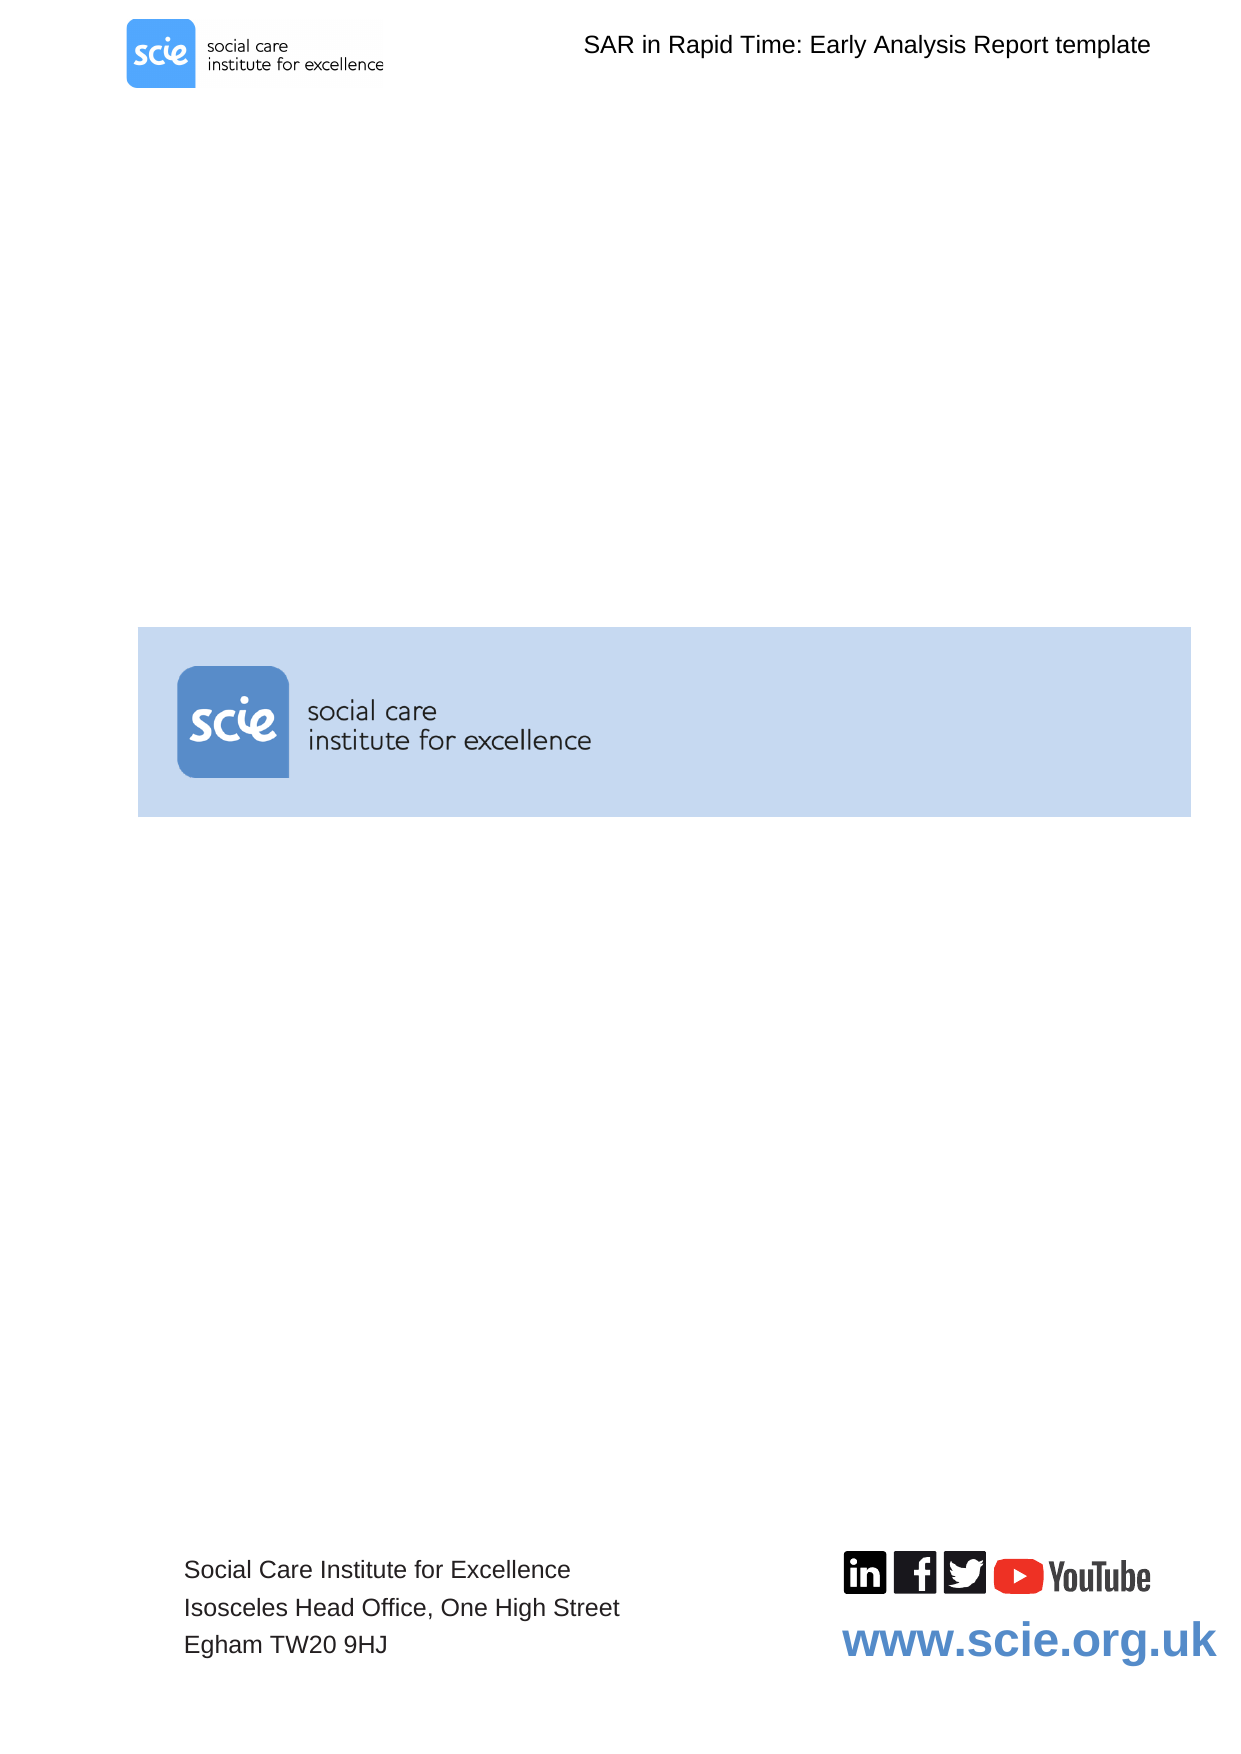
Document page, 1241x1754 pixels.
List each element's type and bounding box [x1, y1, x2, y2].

picture [126, 19, 384, 88]
picture [177, 666, 591, 778]
